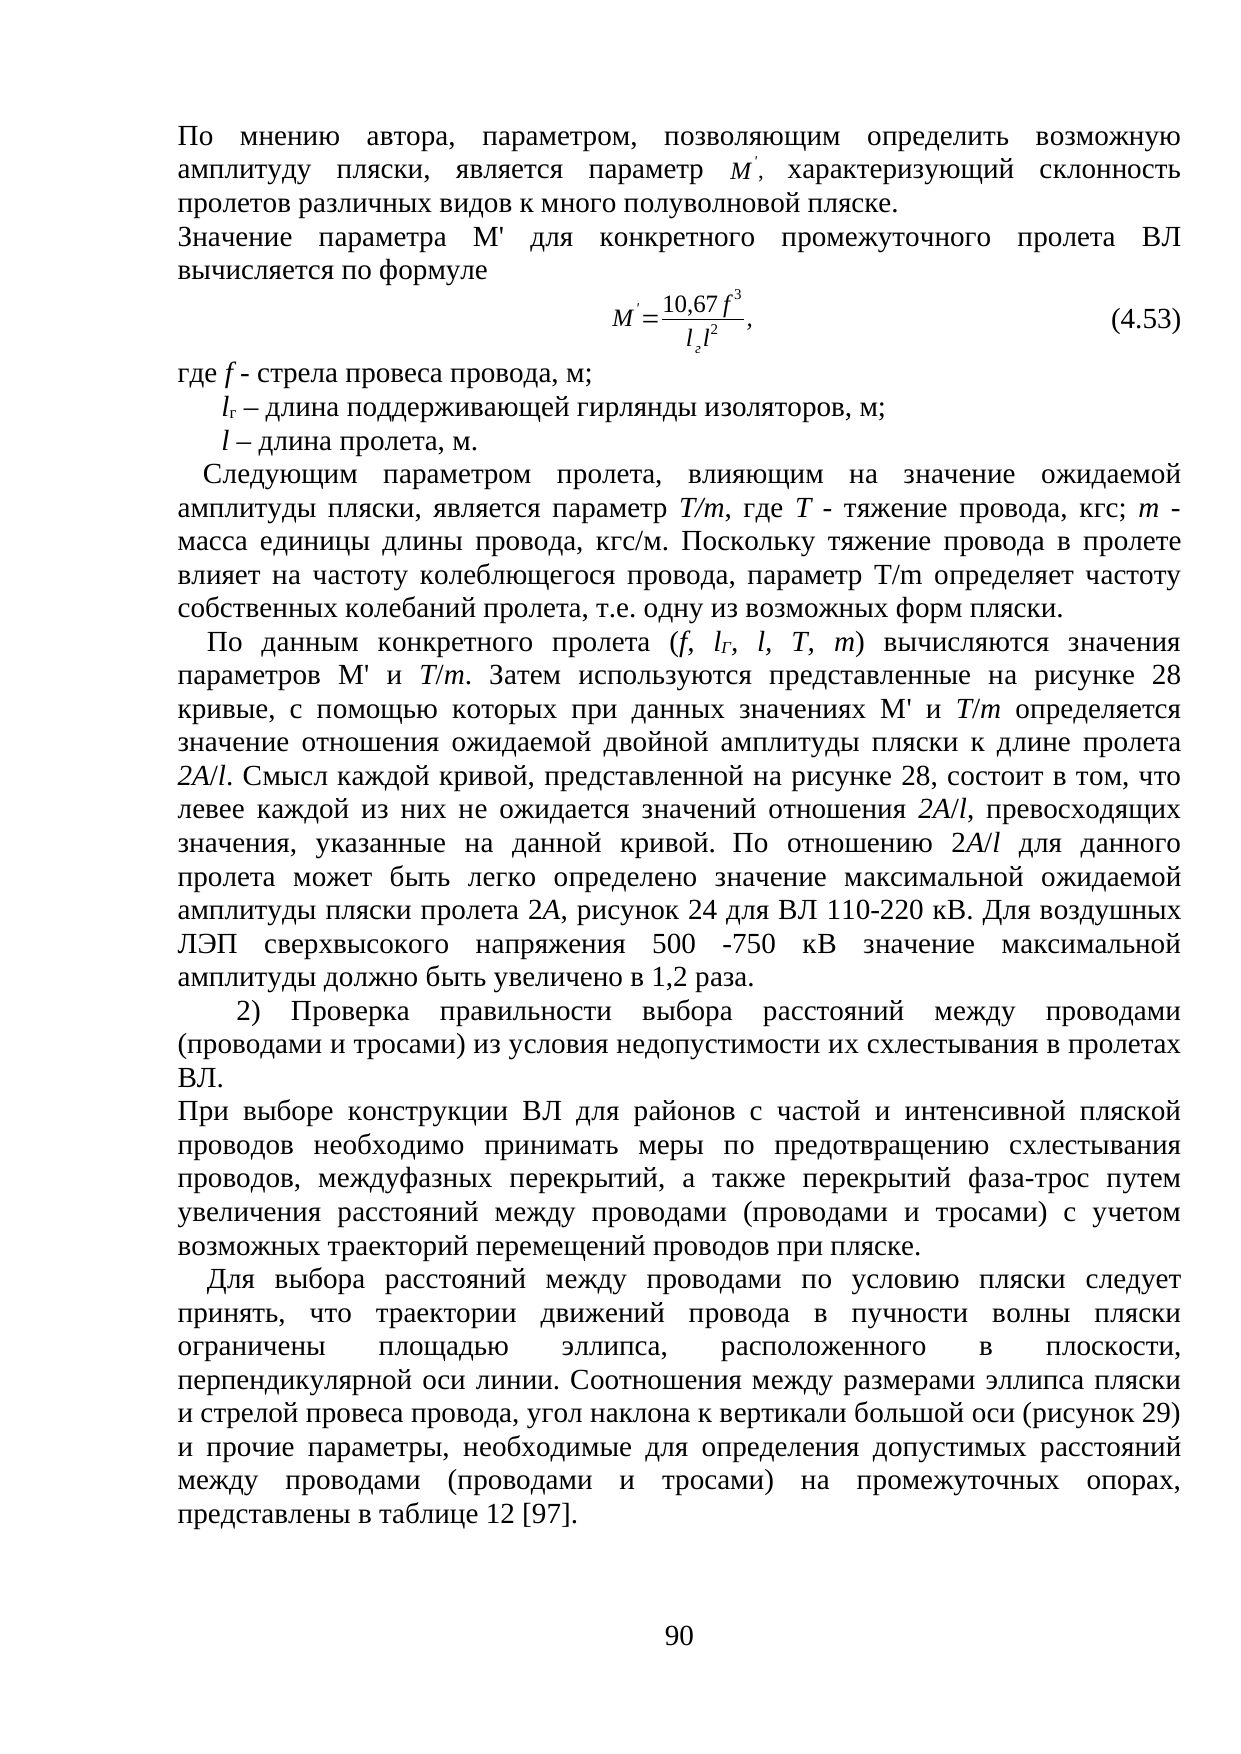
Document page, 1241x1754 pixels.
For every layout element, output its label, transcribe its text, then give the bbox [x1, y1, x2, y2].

text l – длина пролета, м. [177, 423, 1181, 456]
text (4.53) [177, 286, 1181, 356]
text где f - стрела провеса провода, м; [177, 356, 1181, 389]
text Для выбора расстояний между проводами по условию пляски следует принять, что траектории движений провода в пучности волны пляски ограничены площадью эллипса, расположенного в плоскости, перпендикулярной оси линии. Соотношения между размерами эллипса пляски и стрелой провеса провода, угол наклона к вертикали большой оси (рисунок 29) и прочие параметры, необходимые для определения допустимых расстояний между проводами (проводами и тросами) на промежуточных опорах, представлены в таблице 12 [97]. [177, 1261, 1181, 1529]
text Значение параметра M' для конкретного промежуточного пролета ВЛ вычисляется по формуле [177, 219, 1181, 286]
text Следующим параметром пролета, влияющим на значение ожидаемой амплитуды пляски, является параметр T/m, где T - тяжение провода, кгс; m - масса единицы длины провода, кгс/м. Поскольку тяжение провода в пролете влияет на частоту колеблющегося провода, параметр T/m определяет частоту собственных колебаний пролета, т.е. одну из возможных форм пляски. [177, 456, 1181, 624]
text lг – длина поддерживающей гирлянды изоляторов, м; [177, 389, 1181, 423]
text 2) Проверка правильности выбора расстояний между проводами (проводами и тросами) из условия недопустимости их схлестывания в пролетах ВЛ. [177, 993, 1181, 1093]
text По данным конкретного пролета (f, lГ, l, T, m) вычисляются значения параметров M' и T/m. Затем используются представленные на рисунке 28 кривые, с помощью которых при данных значениях M' и T/m определяется значение отношения ожидаемой двойной амплитуды пляски к длине пролета 2A/l. Смысл каждой кривой, представленной на рисунке 28, состоит в том, что левее каждой из них не ожидается значений отношения 2A/l, превосходящих значения, указанные на данной кривой. По отношению 2A/l для данного пролета может быть легко определено значение максимальной ожидаемой амплитуды пляски пролета 2A, рисунок 24 для ВЛ 110-220 кВ. Для воздушных ЛЭП сверхвысокого напряжения 500 -750 кВ значение максимальной амплитуды должно быть увеличено в 1,2 раза. [177, 624, 1181, 993]
text При выборе конструкции ВЛ для районов с частой и интенсивной пляской проводов необходимо принимать меры по предотвращению схлестывания проводов, междуфазных перекрытий, а также перекрытий фаза-трос путем увеличения расстояний между проводами (проводами и тросами) с учетом возможных траекторий перемещений проводов при пляске. [177, 1093, 1181, 1261]
text По мнению автора, параметром, позволяющим определить возможную амплитуду пляски, является параметр , характеризующий склонность пролетов различных видов к много полуволновой пляске. [177, 118, 1181, 219]
